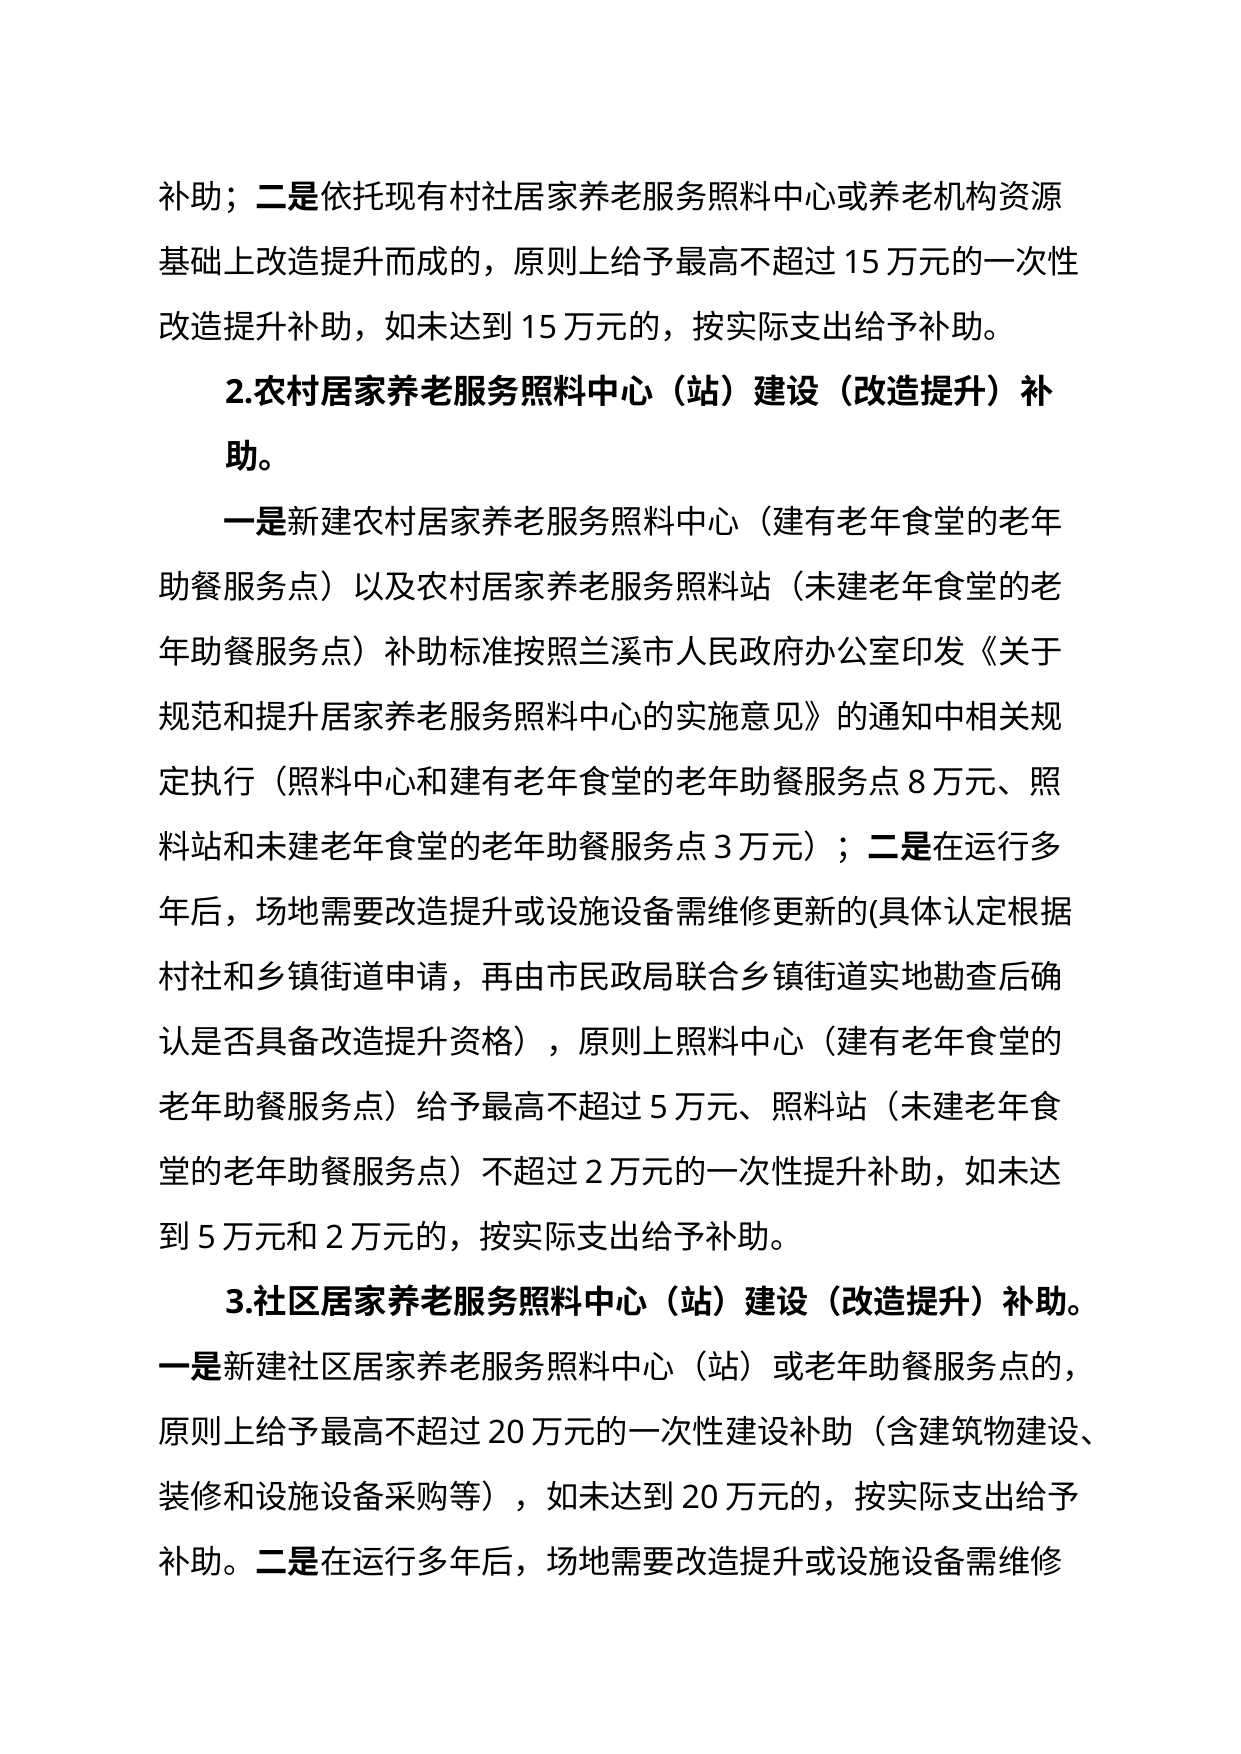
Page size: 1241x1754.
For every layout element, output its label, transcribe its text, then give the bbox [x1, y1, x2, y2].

text 2.农村居家养老服务照料中心（站）建设（改造提升）补助。 [225, 357, 1082, 487]
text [158, 162, 1082, 357]
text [158, 1267, 1082, 1592]
text 一是新建农村居家养老服务照料中心（建有老年食堂的老年助餐服务点）以及农村居家养老服务照料站（未建老年食堂的老年助餐服务点）补助标准按照兰溪市人民政府办公室印发《关于规范和提升居家养老服务照料中心的实施意见》的通知中相关规定执行（照料中心和建有老年食堂的老年助餐服务点8万元、照料站和未建老年食堂的老年助餐服务点3万元）；二是在运行多年后，场地需要改造提升或设施设备需维修更新的(具体认定根据村社和乡镇街道申请，再由市民政局联合乡镇街道实地勘查后确认是否具备改造提升资格），原则上照料中心（建有老年食堂的老年助餐服务点）给予最高不超过5万元、照料站（未建老年食堂的老年助餐服务点）不超过2万元的一次性提升补助，如未达到5万元和2万元的，按实际支出给予补助。 [158, 487, 1082, 1267]
